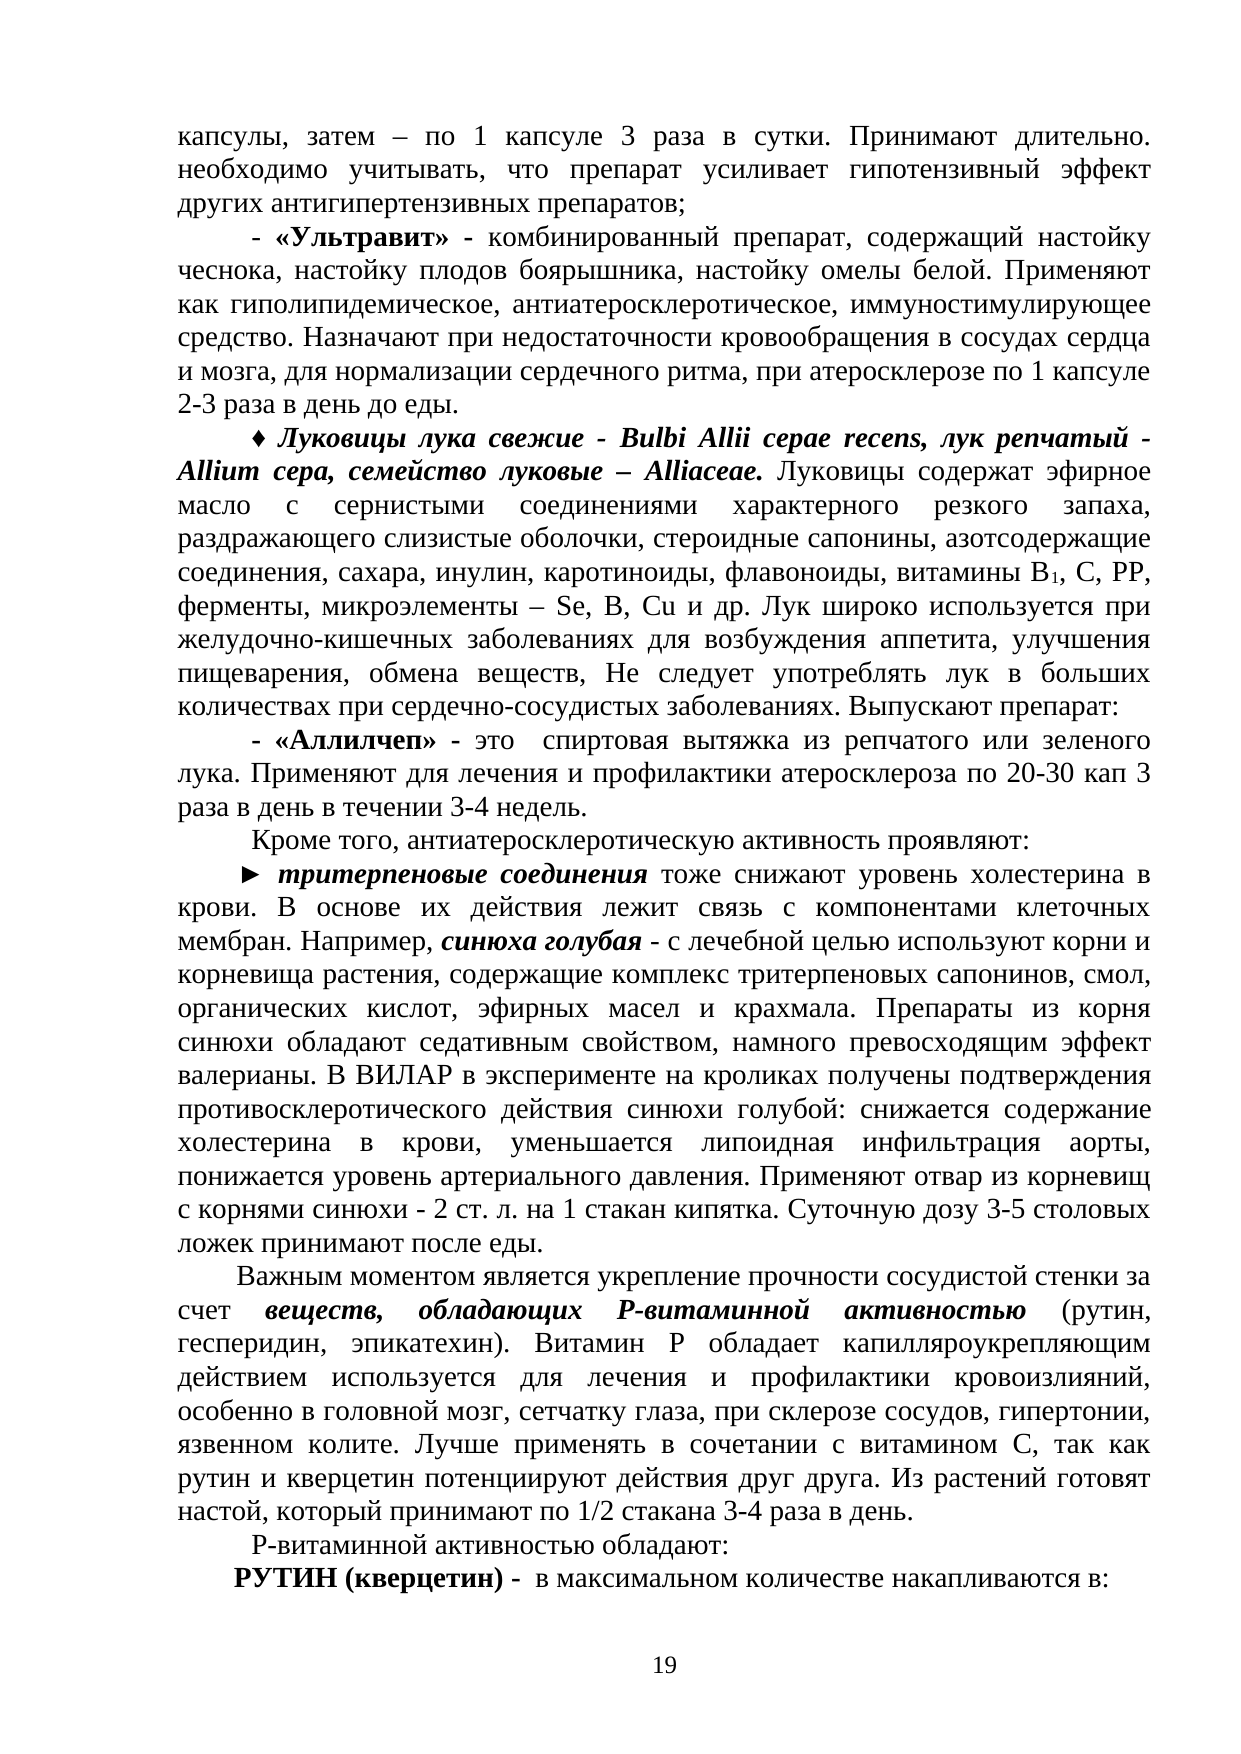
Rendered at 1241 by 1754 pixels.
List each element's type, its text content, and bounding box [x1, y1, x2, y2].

text Важным моментом является укрепление прочности сосудистой стенки за счет веществ, обладающих Р-витаминной активностью (рутин, гесперидин, эпикатехин). Витамин Р обладает капилляроукрепляющим действием используется для лечения и профилактики кровоизлияний, особенно в головной мозг, сетчатку глаза, при склерозе сосудов, гипертонии, язвенном колите. Лучше применять в сочетании с витамином С, так как рутин и кверцетин потенциируют действия друг друга. Из растений готовят настой, который принимают по 1/2 стакана 3-4 раза в день. [177, 1258, 1152, 1527]
text ♦ Луковицы лука свежие - Bulbi Allii cepae recens, лук репчатый - Allium cepa, семейство луковые – Alliaceae. Луковицы содержат эфирное масло с сернистыми соединениями характерного резкого запаха, раздражающего слизистые оболочки, стероидные сапонины, азотсодержащие соединения, сахара, инулин, каротиноиды, флавоноиды, витамины В1, С, РР, ферменты, микроэлементы – Se, B, Cu и др. Лук широко используется при желудочно-кишечных заболеваниях для возбуждения аппетита, улучшения пищеварения, обмена веществ, Не следует употреблять лук в больших количествах при сердечно-сосудистых заболеваниях. Выпускают препарат: [177, 420, 1152, 722]
text ► тритерпеновые соединения тоже снижают уровень холестерина в крови. В основе их действия лежит связь с компонентами клеточных мембран. Например, синюха голубая - с лечебной целью используют корни и корневища растения, содержащие комплекс тритерпеновых сапонинов, смол, органических кислот, эфирных масел и крахмала. Препараты из корня синюхи обладают седативным свойством, намного превосходящим эффект валерианы. В ВИЛАР в эксперименте на кроликах получены подтверждения противосклеротического действия синюхи голубой: снижается содержание холестерина в крови, уменьшается липоидная инфильтрация аорты, понижается уровень артериального давления. Применяют отвар из корневищ с корнями синюхи - 2 ст. л. на 1 стакан кипятка. Суточную дозу 3-5 столовых ложек принимают после еды. [177, 856, 1152, 1258]
text - «Ультравит» - комбинированный препарат, содержащий настойку чеснока, настойку плодов боярышника, настойку омелы белой. Применяют как гиполипидемическое, антиатеросклеротическое, иммуностимулирующее средство. Назначают при недостаточности кровообращения в сосудах сердца и мозга, для нормализации сердечного ритма, при атеросклерозе по 1 капсуле 2-3 раза в день до еды. [177, 219, 1152, 420]
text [177, 118, 1152, 219]
text РУТИН (кверцетин) - в максимальном количестве накапливаются в: [177, 1560, 1152, 1594]
text - «Аллилчеп» - это спиртовая вытяжка из репчатого или зеленого лука. Применяют для лечения и профилактики атеросклероза по 20-30 кап 3 раза в день в течении 3-4 недель. [177, 722, 1152, 822]
text Р-витаминной активностью обладают: [177, 1527, 1152, 1560]
text Кроме того, антиатеросклеротическую активность проявляют: [177, 822, 1152, 856]
